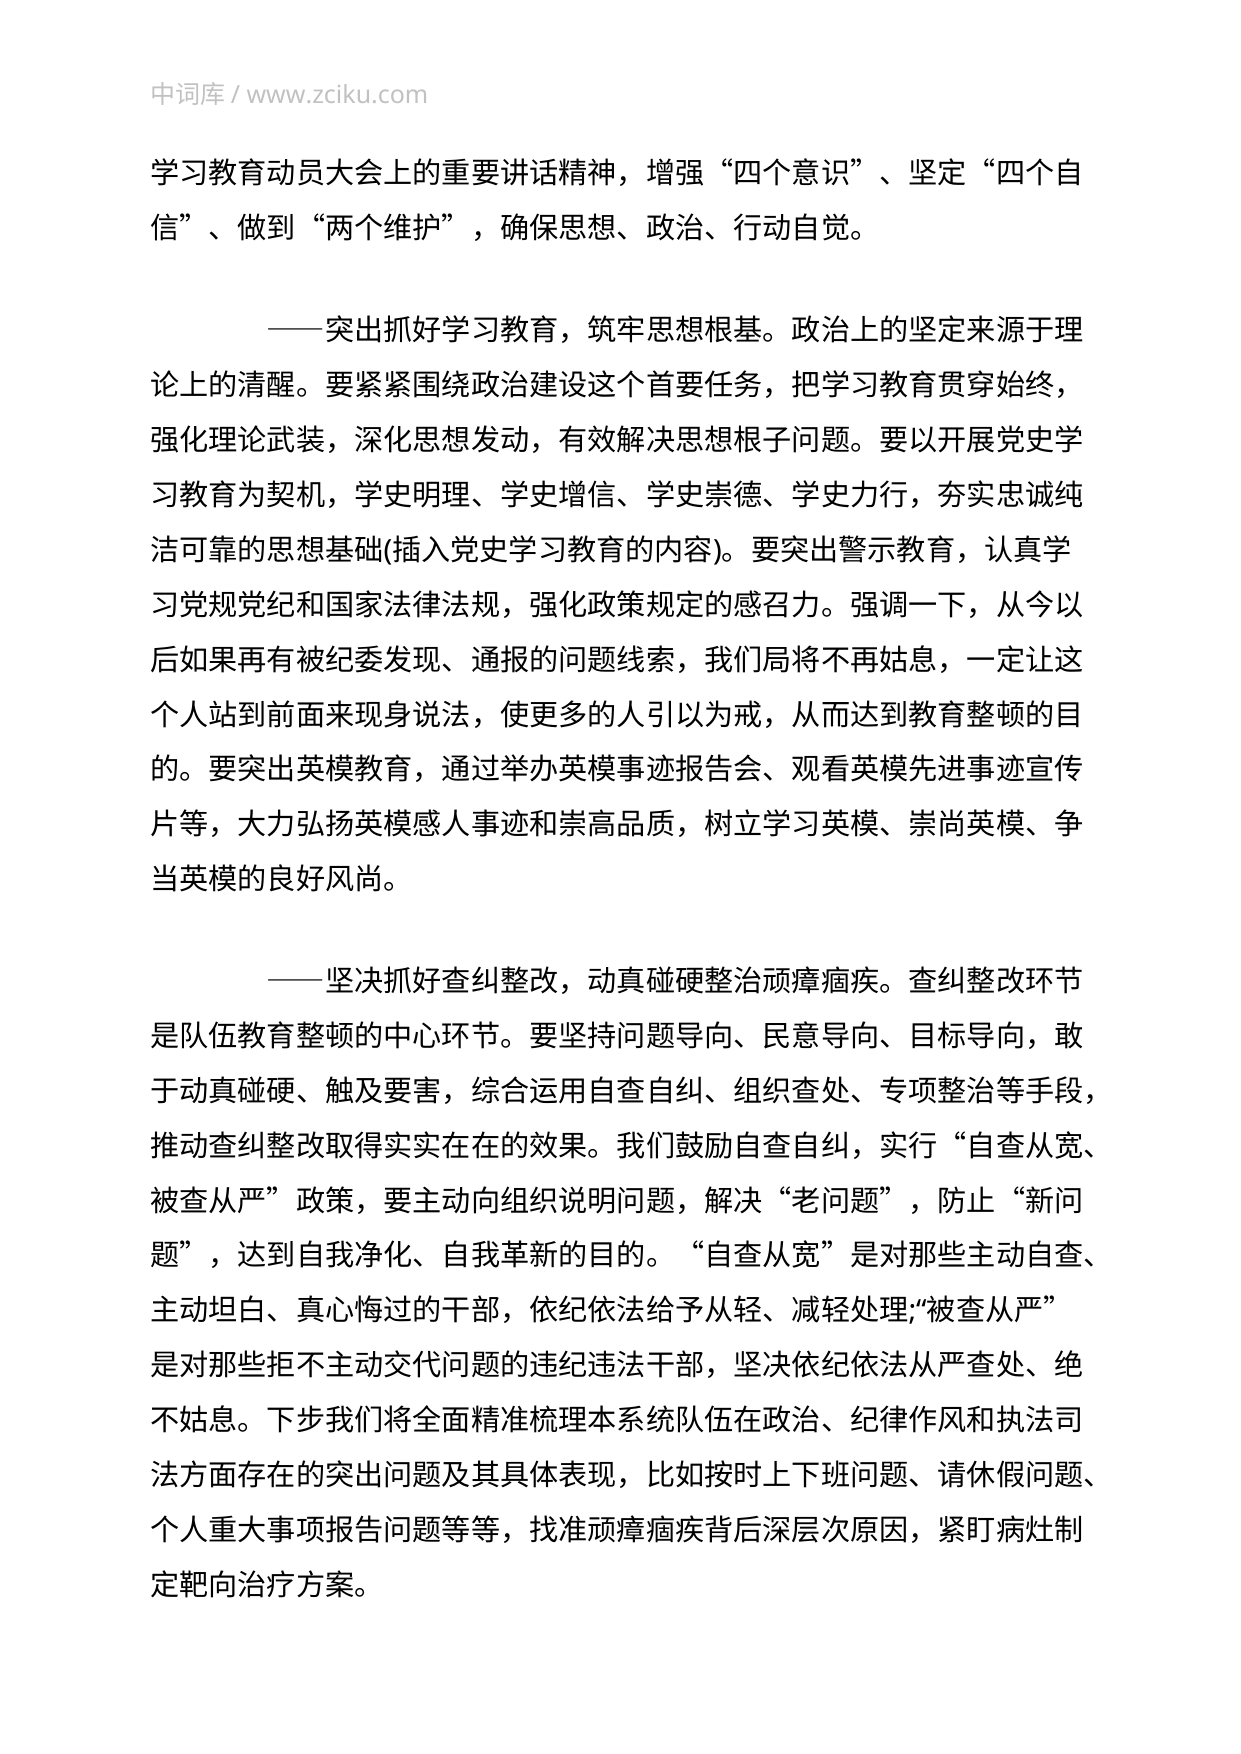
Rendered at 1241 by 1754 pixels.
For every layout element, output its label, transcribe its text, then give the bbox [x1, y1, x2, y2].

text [150, 150, 1090, 247]
text ——坚决抓好查纠整改，动真碰硬整治顽瘴痼疾。查纠整改环节是队伍教育整顿的中心环节。要坚持问题导向、民意导向、目标导向，敢于动真碰硬、触及要害，综合运用自查自纠、组织查处、专项整治等手段，推动查纠整改取得实实在在的效果。我们鼓励自查自纠，实行“自查从宽、被查从严”政策，要主动向组织说明问题，解决“老问题”，防止“新问题”，达到自我净化、自我革新的目的。“自查从宽”是对那些主动自查、主动坦白、真心悔过的干部，依纪依法给予从轻、减轻处理;“被查从严”是对那些拒不主动交代问题的违纪违法干部，坚决依纪依法从严查处、绝不姑息。下步我们将全面精准梳理本系统队伍在政治、纪律作风和执法司法方面存在的突出问题及其具体表现，比如按时上下班问题、请休假问题、个人重大事项报告问题等等，找准顽瘴痼疾背后深层次原因，紧盯病灶制定靶向治疗方案。 [150, 957, 1090, 1604]
text ——突出抓好学习教育，筑牢思想根基。政治上的坚定来源于理论上的清醒。要紧紧围绕政治建设这个首要任务，把学习教育贯穿始终，强化理论武装，深化思想发动，有效解决思想根子问题。要以开展党史学习教育为契机，学史明理、学史增信、学史崇德、学史力行，夯实忠诚纯洁可靠的思想基础(插入党史学习教育的内容)。要突出警示教育，认真学习党规党纪和国家法律法规，强化政策规定的感召力。强调一下，从今以后如果再有被纪委发现、通报的问题线索，我们局将不再姑息，一定让这个人站到前面来现身说法，使更多的人引以为戒，从而达到教育整顿的目的。要突出英模教育，通过举办英模事迹报告会、观看英模先进事迹宣传片等，大力弘扬英模感人事迹和崇高品质，树立学习英模、崇尚英模、争当英模的良好风尚。 [150, 307, 1090, 898]
